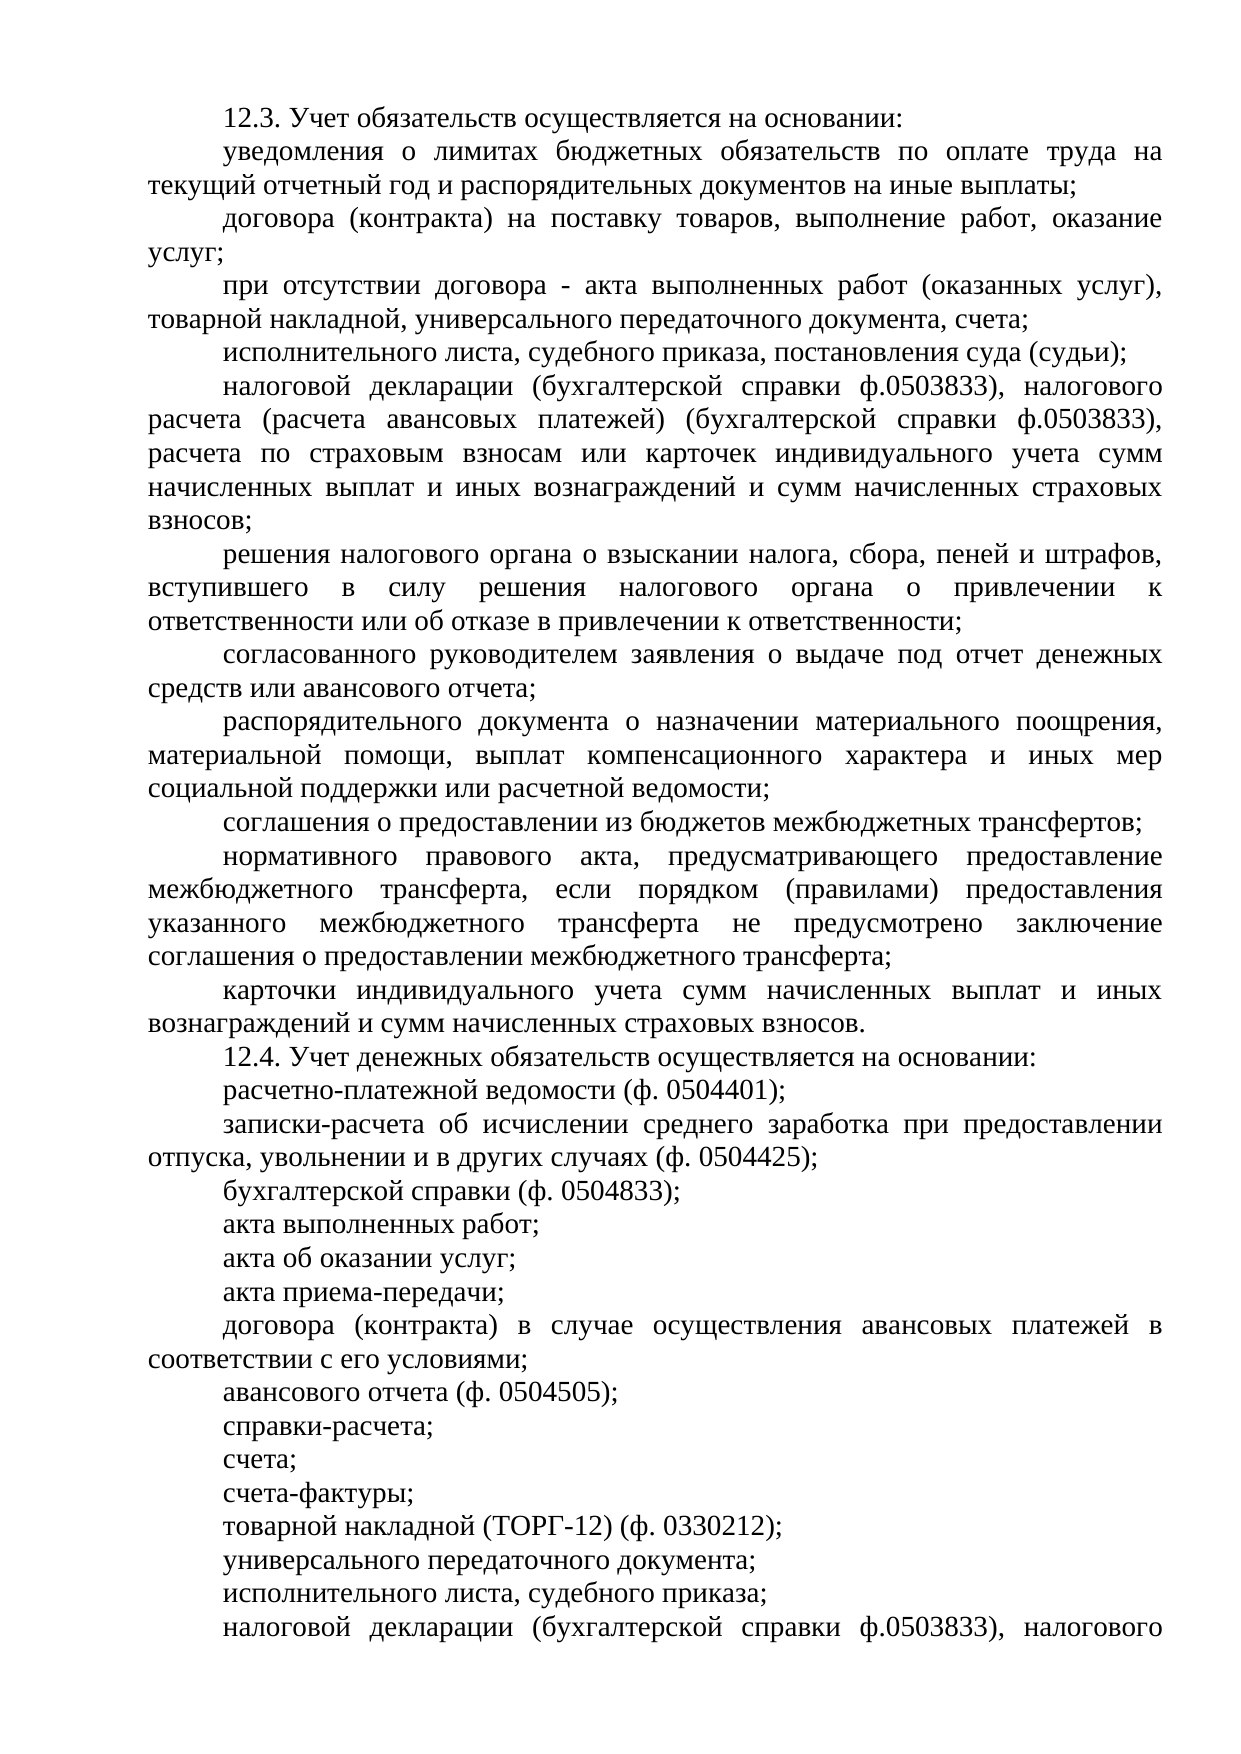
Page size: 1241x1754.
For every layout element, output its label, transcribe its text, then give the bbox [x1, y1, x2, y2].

text записки-расчета об исчислении среднего заработка при предоставлении отпуска, увольнении и в других случаях (ф. 0504425); [148, 1106, 1163, 1173]
text универсального передаточного документа; [148, 1542, 1163, 1576]
text акта об оказании услуг; [148, 1240, 1163, 1274]
text авансового отчета (ф. 0504505); [148, 1374, 1163, 1408]
text бухгалтерской справки (ф. 0504833); [148, 1173, 1163, 1207]
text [148, 1609, 1163, 1643]
text распорядительного документа о назначении материального поощрения, материальной помощи, выплат компенсационного характера и иных мер социальной поддержки или расчетной ведомости; [148, 703, 1163, 804]
text договора (контракта) в случае осуществления авансовых платежей в соответствии с его условиями; [148, 1307, 1163, 1374]
text счета-фактуры; [148, 1475, 1163, 1508]
text 12.3. Учет обязательств осуществляется на основании: [148, 100, 1163, 133]
text справки-расчета; [148, 1408, 1163, 1441]
text договора (контракта) на поставку товаров, выполнение работ, оказание услуг; [148, 200, 1163, 267]
text согласованного руководителем заявления о выдаче под отчет денежных средств или авансового отчета; [148, 636, 1163, 703]
text карточки индивидуального учета сумм начисленных выплат и иных вознаграждений и сумм начисленных страховых взносов. [148, 972, 1163, 1039]
text уведомления о лимитах бюджетных обязательств по оплате труда на текущий отчетный год и распорядительных документов на иные выплаты; [148, 133, 1163, 200]
text нормативного правового акта, предусматривающего предоставление межбюджетного трансферта, если порядком (правилами) предоставления указанного межбюджетного трансферта не предусмотрено заключение соглашения о предоставлении межбюджетного трансферта; [148, 838, 1163, 972]
text акта выполненных работ; [148, 1207, 1163, 1240]
text счета; [148, 1441, 1163, 1475]
text 12.4. Учет денежных обязательств осуществляется на основании: [148, 1039, 1163, 1072]
text товарной накладной (ТОРГ-12) (ф. 0330212); [148, 1508, 1163, 1542]
text при отсутствии договора - акта выполненных работ (оказанных услуг), товарной накладной, универсального передаточного документа, счета; [148, 267, 1163, 334]
text соглашения о предоставлении из бюджетов межбюджетных трансфертов; [148, 804, 1163, 838]
text решения налогового органа о взыскании налога, сбора, пеней и штрафов, вступившего в силу решения налогового органа о привлечении к ответственности или об отказе в привлечении к ответственности; [148, 536, 1163, 636]
text акта приема-передачи; [148, 1274, 1163, 1307]
text расчетно-платежной ведомости (ф. 0504401); [148, 1072, 1163, 1106]
text исполнительного листа, судебного приказа, постановления суда (судьи); [148, 334, 1163, 368]
text исполнительного листа, судебного приказа; [148, 1576, 1163, 1609]
